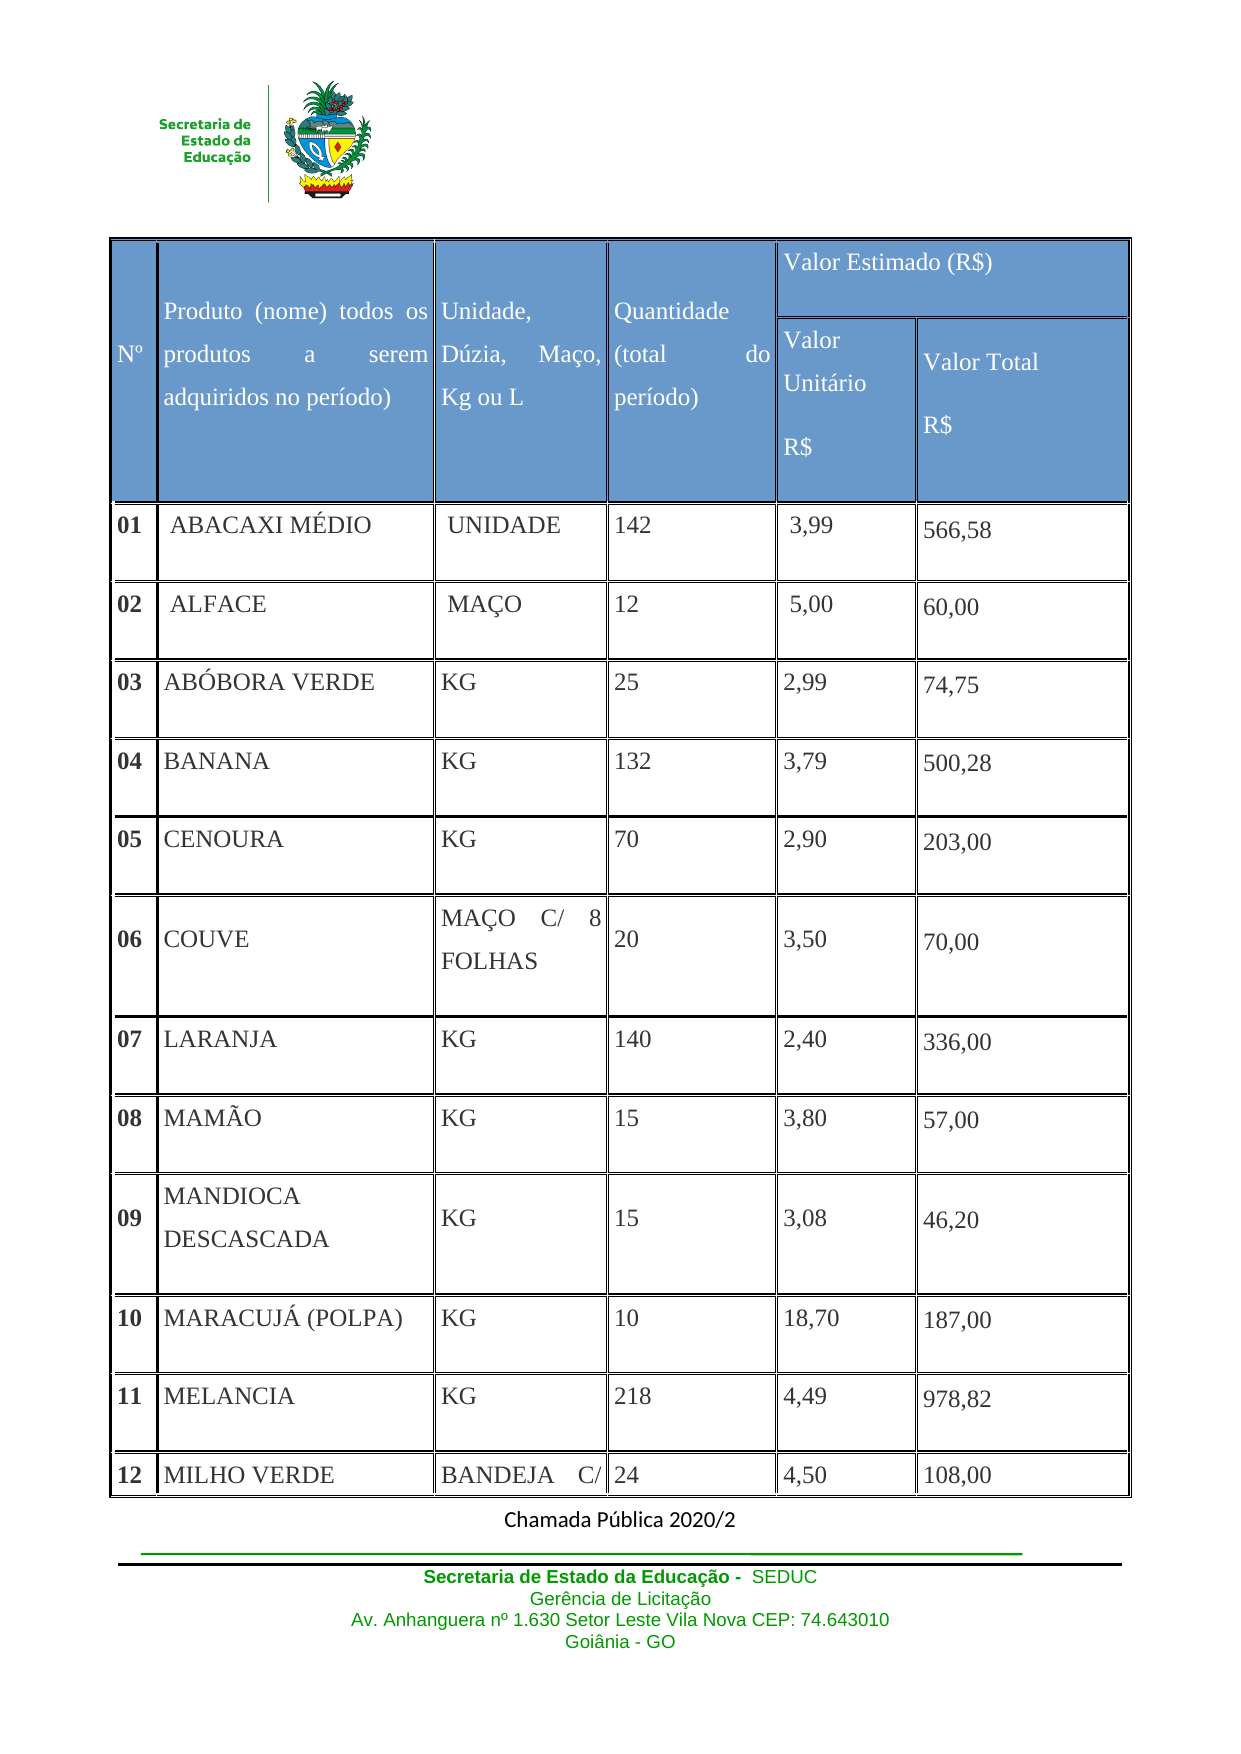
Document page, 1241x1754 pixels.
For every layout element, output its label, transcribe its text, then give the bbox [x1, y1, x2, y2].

table_cell MAÇO C/ 8 FOLHAS [436, 897, 606, 1015]
table_cell LARANJA [159, 1018, 433, 1093]
table_cell KG [436, 1175, 606, 1293]
table_cell MAÇO [436, 583, 606, 658]
table_cell 57,00 [918, 1093, 1129, 1172]
table_cell MARACUJÁ (POLPA) [159, 1297, 433, 1372]
table_cell 10 [112, 1293, 156, 1372]
table_cell 10 [609, 1297, 775, 1372]
table_cell ALFACE [159, 583, 433, 658]
table_cell Valor Total R$ [917, 316, 1130, 501]
table_cell 5,00 [778, 583, 915, 658]
table_cell MAMÃO [159, 1097, 433, 1172]
table_cell 2,90 [778, 818, 915, 893]
table_cell 05 [112, 815, 156, 893]
table_cell 70,00 [918, 893, 1129, 1015]
table_cell 3,99 [778, 505, 915, 579]
table_cell 140 [609, 1018, 775, 1093]
table_cell 02 [112, 580, 156, 658]
table_cell 20 [609, 897, 775, 1015]
table_cell 566,58 [918, 501, 1129, 579]
table_cell 3,79 [778, 740, 915, 815]
table_cell 09 [111, 1172, 157, 1293]
table_header Nº [112, 239, 157, 501]
table_cell MELANCIA [159, 1375, 433, 1450]
table_cell 203,00 [918, 815, 1128, 893]
table_cell 15 [609, 1097, 775, 1172]
table_header Unidade, Dúzia, Maço, Kg ou L [435, 241, 608, 501]
table_cell KG [436, 818, 606, 893]
table_cell 3,08 [778, 1175, 915, 1293]
table_cell KG [436, 1297, 606, 1372]
table_cell 18,70 [778, 1297, 915, 1372]
table_cell KG [436, 1375, 606, 1450]
table_cell ABACAXI MÉDIO [159, 505, 433, 579]
table_cell MANDIOCA DESCASCADA [159, 1175, 433, 1293]
table_cell 15 [609, 1175, 775, 1293]
table_header Produto (nome) todos os produtos a serem adquiridos no período) [157, 241, 434, 501]
table_cell UNIDADE [436, 505, 606, 579]
table_cell BANDEJA C/ 5 ESPIGAS [435, 1454, 608, 1495]
table_cell ABÓBORA VERDE [159, 662, 433, 736]
picture [118, 73, 412, 210]
table_cell 4,49 [778, 1375, 915, 1450]
table_cell 25 [609, 662, 775, 736]
table_cell MILHO VERDE [157, 1454, 434, 1495]
table_cell 218 [609, 1375, 775, 1450]
table_cell 24 [608, 1454, 777, 1495]
table_cell 46,20 [917, 1172, 1130, 1293]
table_cell CENOURA [159, 818, 433, 893]
table_cell 2,40 [778, 1018, 915, 1093]
table_cell 08 [112, 1093, 156, 1172]
table_cell KG [436, 740, 606, 815]
table_cell KG [436, 1097, 606, 1172]
table_cell 04 [112, 736, 156, 815]
table_cell 74,75 [918, 658, 1129, 736]
table_cell 12 [112, 1450, 157, 1495]
table_cell KG [436, 1018, 606, 1093]
table_cell 336,00 [918, 1015, 1128, 1093]
table_cell 60,00 [918, 580, 1129, 658]
table_cell 978,82 [917, 1372, 1130, 1450]
table_cell 500,28 [918, 736, 1129, 815]
table_cell KG [436, 662, 606, 736]
table_cell 142 [609, 505, 775, 579]
table_cell 70 [609, 818, 775, 893]
table_cell COUVE [159, 897, 433, 1015]
table_cell 03 [112, 658, 156, 736]
table_cell BANANA [159, 740, 433, 815]
table_cell 3,50 [778, 897, 915, 1015]
table_cell Valor Unitário R$ [778, 319, 915, 501]
table_cell 187,00 [918, 1293, 1129, 1372]
table_cell 108,00 [917, 1450, 1129, 1495]
table_cell 12 [609, 583, 775, 658]
table_cell 3,80 [778, 1097, 915, 1172]
table_cell 132 [609, 740, 775, 815]
table_header Valor Estimado (R$) [777, 241, 1128, 316]
table_cell 2,99 [778, 662, 915, 736]
table_cell 01 [112, 501, 156, 579]
table_header Quantidade (total do período) [608, 241, 777, 501]
table_cell 06 [112, 893, 156, 1015]
table_cell 07 [112, 1015, 156, 1093]
table_cell 11 [111, 1372, 157, 1450]
table_cell 4,50 [777, 1454, 917, 1495]
